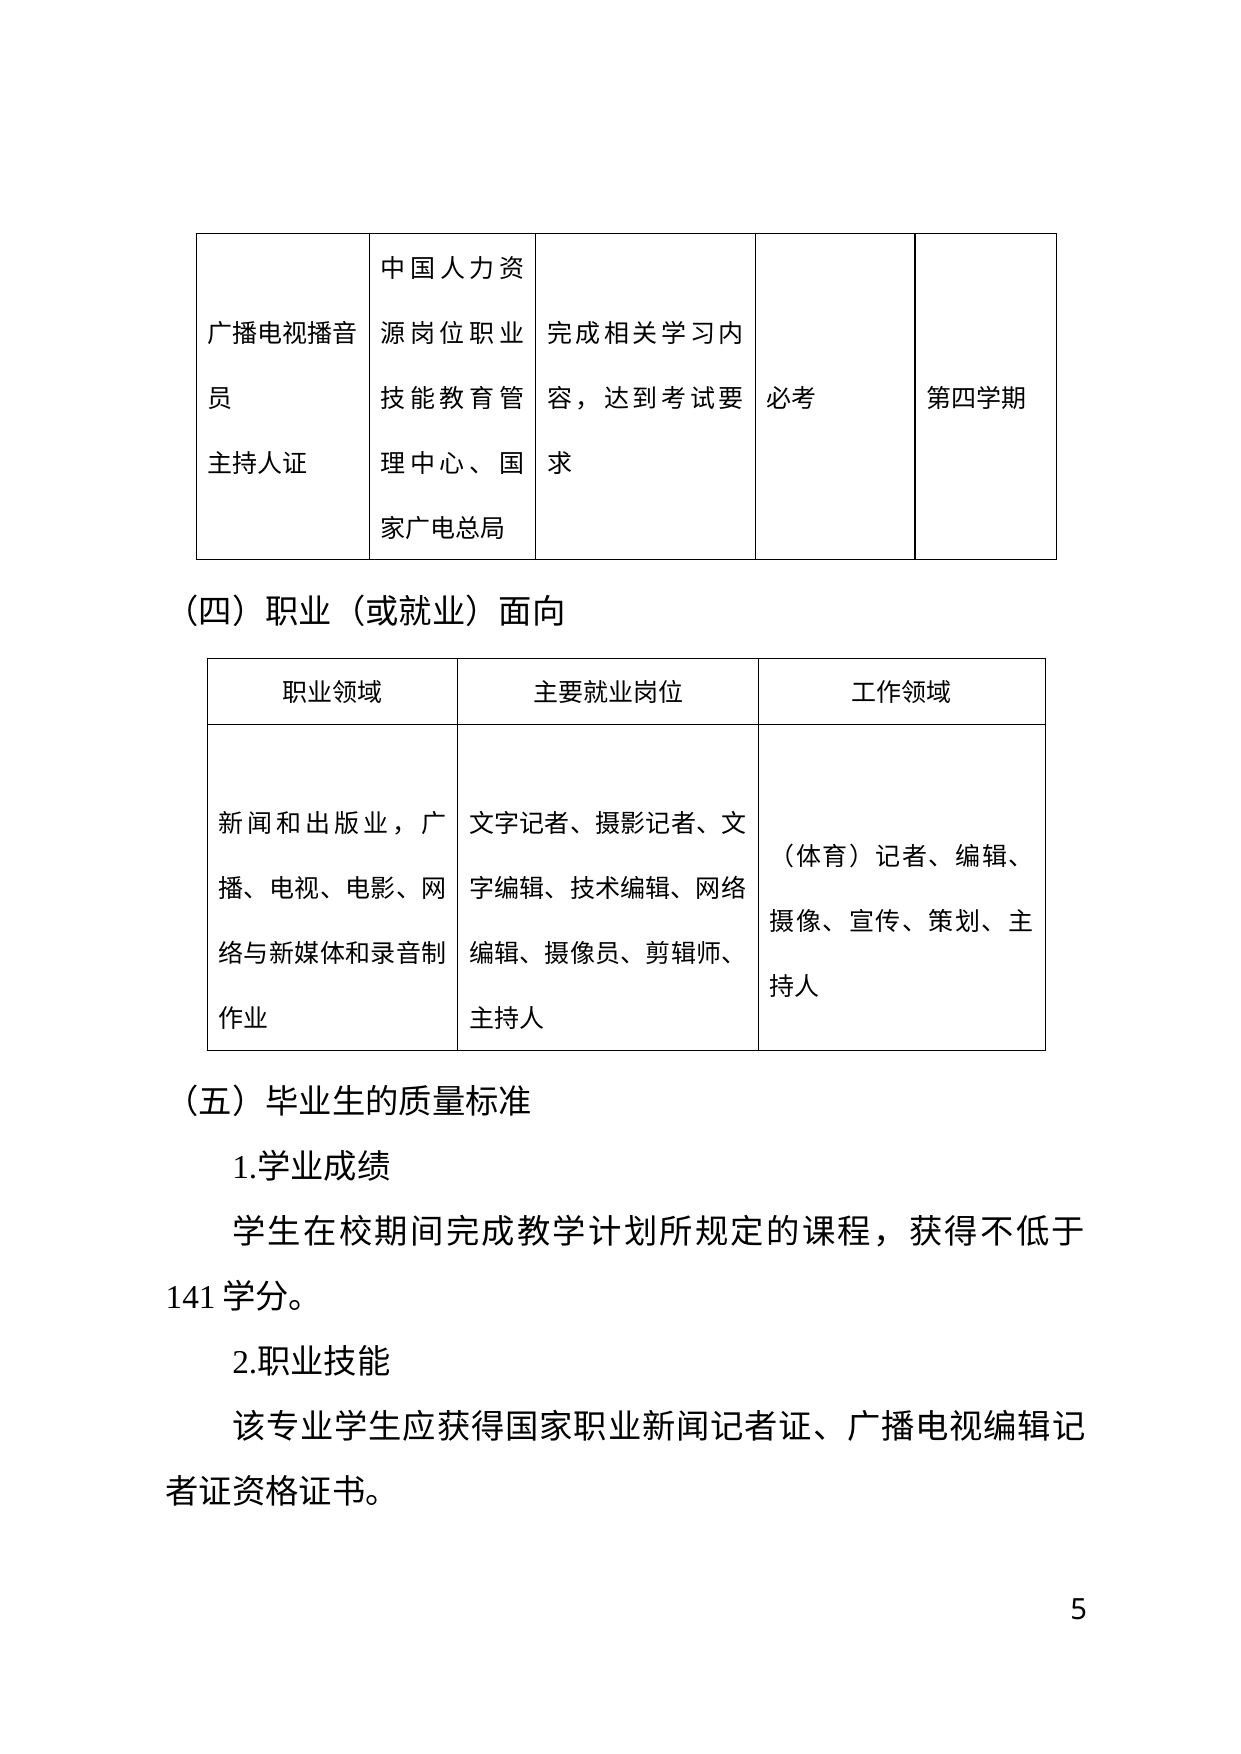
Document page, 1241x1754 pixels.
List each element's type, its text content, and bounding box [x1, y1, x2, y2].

text 学生在校期间完成教学计划所规定的课程，获得不低于141学分。 [165, 1197, 1087, 1327]
table_header 工作领域 [759, 659, 1045, 723]
text 2.职业技能 [165, 1327, 1087, 1392]
table_cell 广播电视播音员 主持人证 [197, 234, 369, 559]
table_cell 完成相关学习内容，达到考试要求 [536, 234, 755, 559]
table_cell 第四学期 [916, 234, 1056, 559]
table_cell （体育）记者、编辑、摄像、宣传、策划、主持人 [759, 725, 1045, 1049]
subtitle （五）毕业生的质量标准 [165, 1067, 1087, 1132]
table_cell 文字记者、摄影记者、文字编辑、技术编辑、网络编辑、摄像员、剪辑师、主持人 [458, 725, 758, 1049]
text 该专业学生应获得国家职业新闻记者证、广播电视编辑记者证资格证书。 [165, 1392, 1087, 1522]
subtitle （四）职业（或就业）面向 [165, 576, 1087, 641]
table_cell 必考 [756, 234, 914, 559]
text 1.学业成绩 [165, 1132, 1087, 1197]
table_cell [370, 234, 535, 559]
table_header 职业领域 [208, 659, 457, 723]
table_cell 新闻和出版业，广播、电视、电影、网络与新媒体和录音制作业 [208, 725, 457, 1049]
table_header 主要就业岗位 [458, 659, 758, 723]
